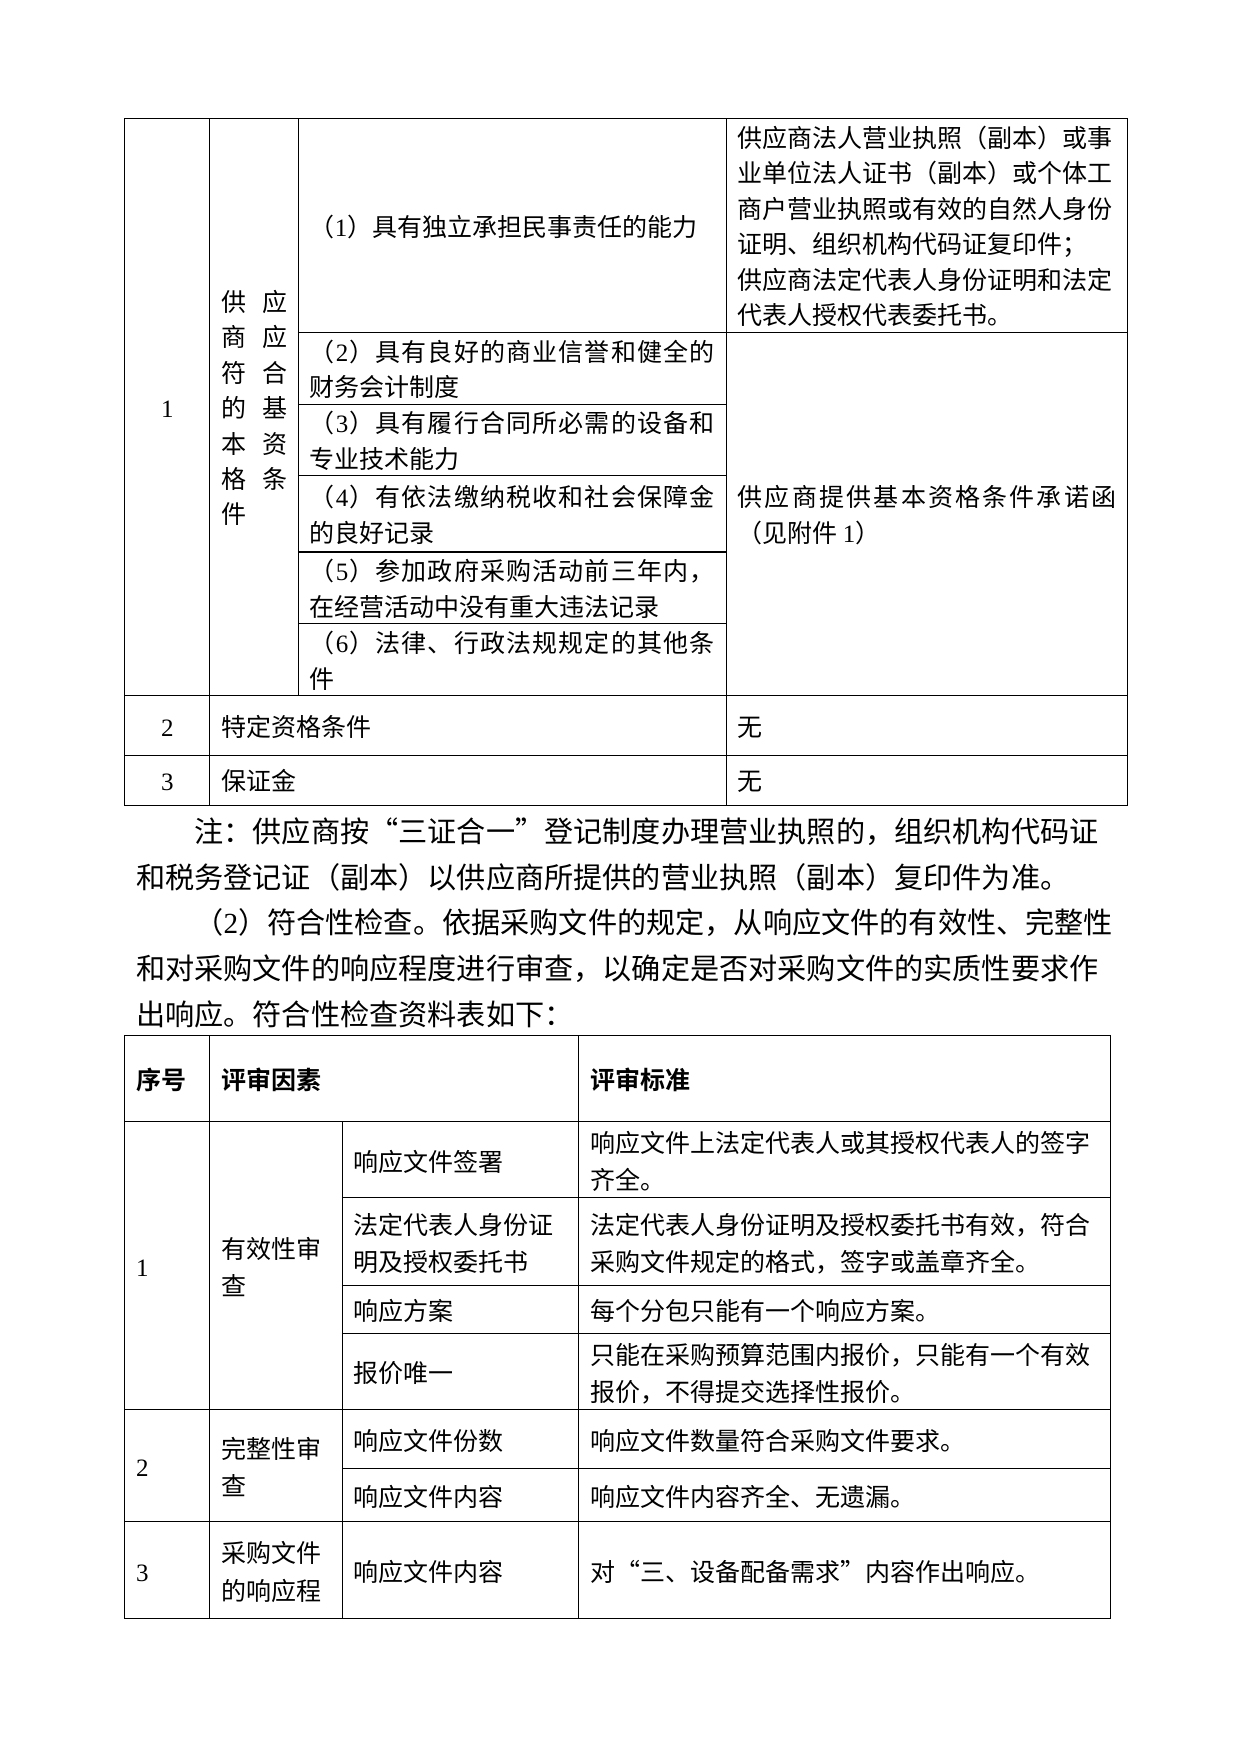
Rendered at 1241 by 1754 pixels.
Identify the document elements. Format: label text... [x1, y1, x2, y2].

table_cell 无 [727, 696, 1127, 755]
table_cell 供应商应符合的基本资格条件 [210, 119, 298, 695]
table_cell 3 [125, 756, 209, 804]
table_cell 响应文件内容 [343, 1469, 578, 1521]
table_cell 2 [125, 696, 209, 755]
table_cell （6）法律、行政法规规定的其他条件 [299, 624, 726, 695]
text 注：供应商按“三证合一”登记制度办理营业执照的，组织机构代码证和税务登记证（副本）以供应商所提供的营业执照（副本）复印件为准。 [136, 806, 1116, 897]
table_cell （2）具有良好的商业信誉和健全的财务会计制度 [299, 333, 726, 403]
table_cell （5）参加政府采购活动前三年内，在经营活动中没有重大违法记录 [299, 553, 726, 623]
table_cell 1 [125, 119, 209, 695]
table_cell （3）具有履行合同所必需的设备和专业技术能力 [299, 405, 726, 475]
table_cell 保证金 [210, 756, 726, 804]
table_cell 有效性审查 [210, 1122, 342, 1409]
table_cell 1 [125, 1122, 209, 1409]
table_cell 报价唯一 [343, 1334, 578, 1409]
table_cell 3 [125, 1522, 209, 1618]
table_cell 响应文件内容齐全、无遗漏。 [579, 1469, 1110, 1521]
table_cell 响应文件内容 [343, 1522, 578, 1618]
table_header 序号 [125, 1036, 209, 1121]
table_cell （1）具有独立承担民事责任的能力 [299, 119, 726, 332]
table_cell 响应文件签署 [343, 1122, 578, 1197]
table_cell 响应文件数量符合采购文件要求。 [579, 1410, 1110, 1468]
text （2）符合性检查。依据采购文件的规定，从响应文件的有效性、完整性和对采购文件的响应程度进行审查，以确定是否对采购文件的实质性要求作出响应。符合性检查资料表如下： [136, 897, 1116, 1035]
table_header 评审标准 [579, 1036, 1110, 1121]
table_cell 法定代表人身份证明及授权委托书 [343, 1198, 578, 1285]
table_cell 2 [125, 1410, 209, 1521]
table_cell （4）有依法缴纳税收和社会保障金的良好记录 [299, 476, 726, 551]
table_cell 响应文件份数 [343, 1410, 578, 1468]
table_cell 法定代表人身份证明及授权委托书有效，符合采购文件规定的格式，签字或盖章齐全。 [579, 1198, 1110, 1285]
table_cell 只能在采购预算范围内报价，只能有一个有效报价，不得提交选择性报价。 [579, 1334, 1110, 1409]
table_cell 特定资格条件 [210, 696, 726, 755]
table_cell 响应文件上法定代表人或其授权代表人的签字齐全。 [579, 1122, 1110, 1197]
table_cell 完整性审查 [210, 1410, 342, 1521]
table_cell 采购文件的响应程度审查 [210, 1522, 342, 1618]
table_cell 响应方案 [343, 1286, 578, 1333]
table_cell 每个分包只能有一个响应方案。 [579, 1286, 1110, 1333]
table_cell 供应商提供基本资格条件承诺函（见附件1） [727, 333, 1127, 695]
table_cell 对“三、设备配备需求”内容作出响应。 [579, 1522, 1110, 1618]
table_header 评审因素 [210, 1036, 578, 1121]
table_cell 无 [727, 756, 1127, 804]
